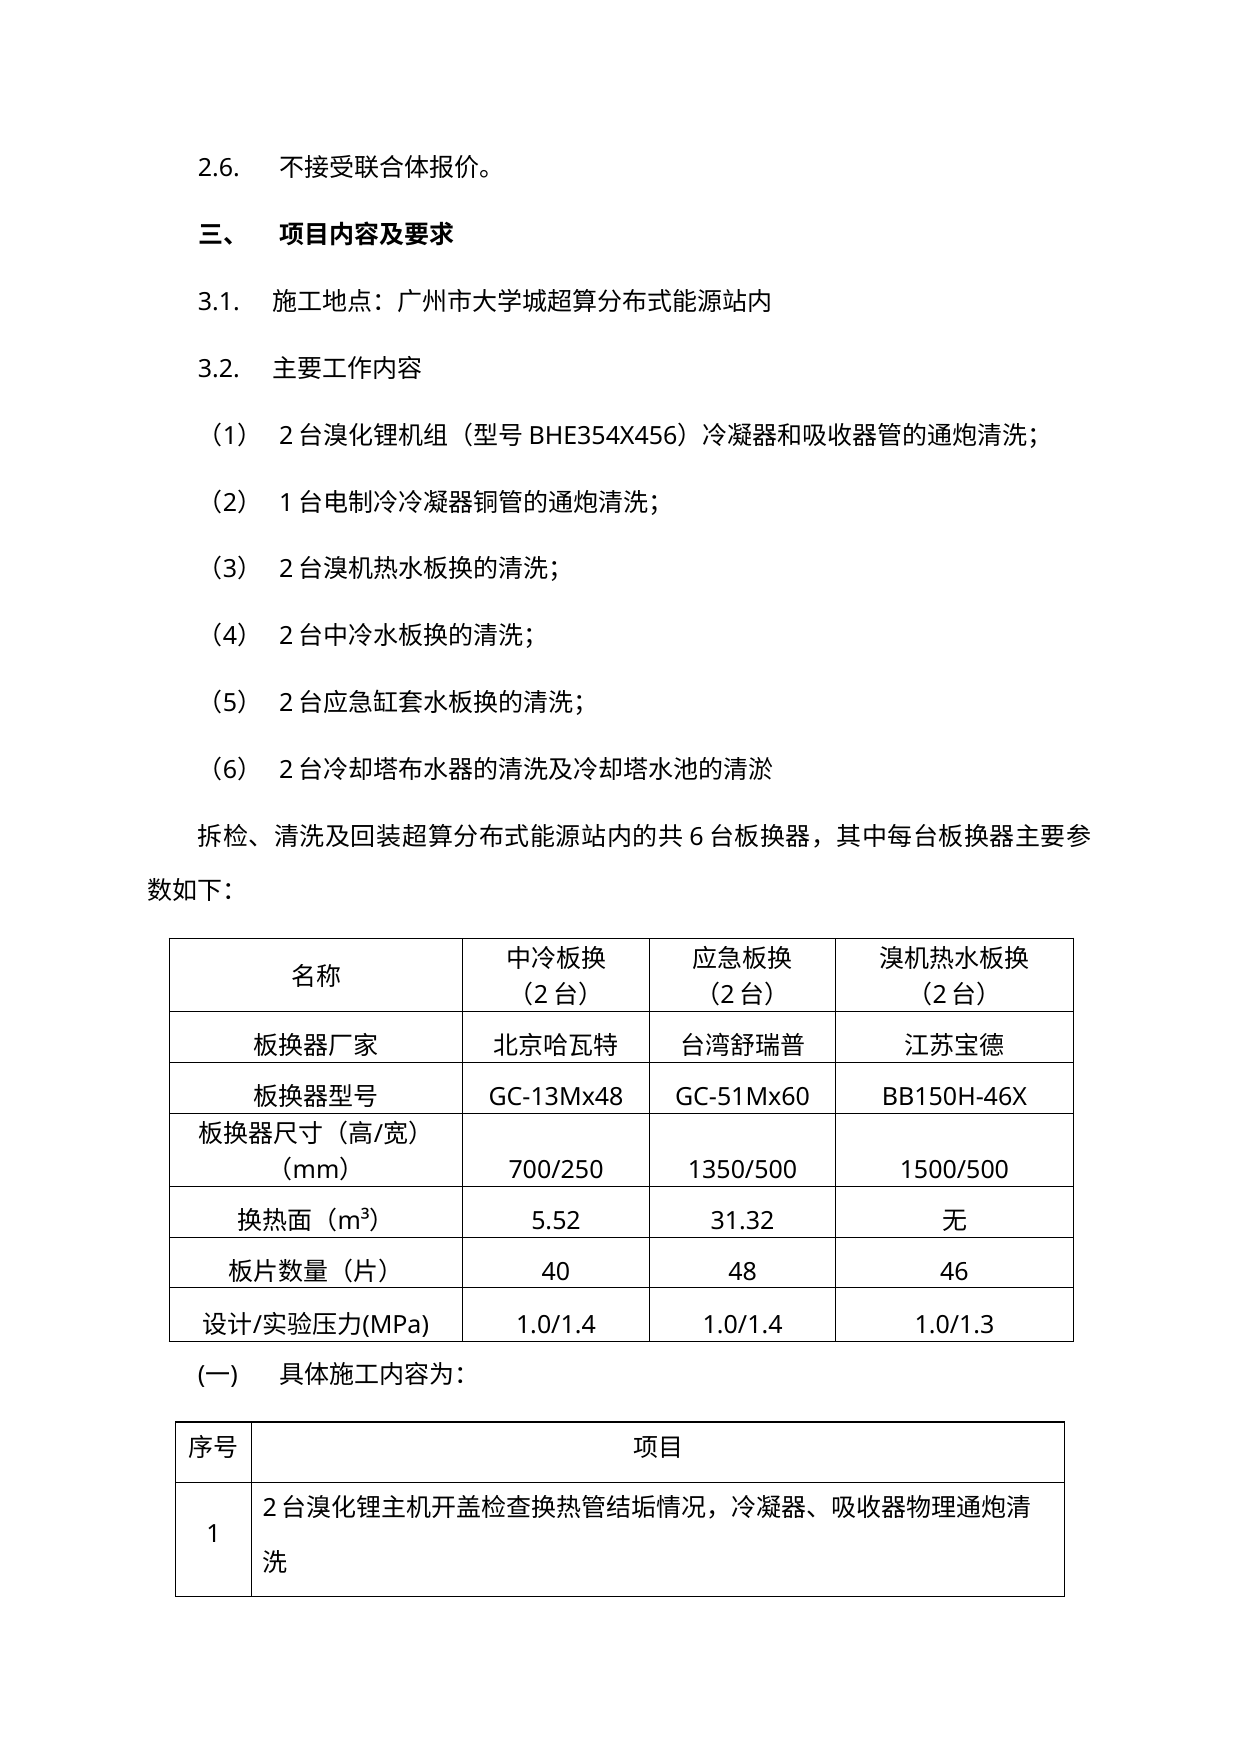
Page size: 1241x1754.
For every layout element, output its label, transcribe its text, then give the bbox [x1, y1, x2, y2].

list 2台应急缸套水板换的清洗； [148, 683, 1092, 719]
list 2台中冷水板换的清洗； [148, 616, 1092, 652]
table_cell 台湾舒瑞普 [650, 1012, 835, 1062]
table_cell 设计/实验压力(MPa) [170, 1288, 462, 1341]
list 主要工作内容 [198, 348, 1092, 384]
table_cell 板换器尺寸（高/宽）（mm） [170, 1114, 462, 1186]
table_header 名称 [170, 939, 462, 1011]
table_cell 31.32 [650, 1187, 835, 1237]
table_cell 板片数量（片） [170, 1238, 462, 1287]
table_cell 48 [650, 1238, 835, 1287]
table_cell 无 [836, 1187, 1073, 1237]
table_cell 板换器型号 [170, 1063, 462, 1112]
table_cell 1.0/1.4 [650, 1288, 835, 1341]
table_cell 1350/500 [650, 1114, 835, 1186]
list 施工地点：广州市大学城超算分布式能源站内 [198, 281, 1092, 318]
table_cell 板换器厂家 [170, 1012, 462, 1062]
list 2台溴机热水板换的清洗； [148, 549, 1092, 585]
table_cell 1.0/1.4 [463, 1288, 649, 1341]
table_cell GC-13Mx48 [463, 1063, 649, 1112]
table_cell 46 [836, 1238, 1073, 1287]
table_cell 北京哈瓦特 [463, 1012, 649, 1062]
table_cell 5.52 [463, 1187, 649, 1237]
table_cell 1500/500 [836, 1114, 1073, 1186]
table_cell 2台溴化锂主机开盖检查换热管结垢情况，冷凝器、吸收器物理通炮清洗 [252, 1483, 1064, 1596]
table_cell 1 [176, 1483, 251, 1596]
table_cell BB150H-46X [836, 1063, 1073, 1112]
list 2台溴化锂机组（型号BHE354X456）冷凝器和吸收器管的通炮清洗； [148, 415, 1092, 451]
list 具体施工内容为： [148, 1354, 1092, 1391]
table_cell 700/250 [463, 1114, 649, 1186]
table_header 序号 [176, 1423, 251, 1482]
table_cell 40 [463, 1238, 649, 1287]
table_header 应急板换 （2台） [650, 939, 835, 1011]
table_cell GC-51Mx60 [650, 1063, 835, 1112]
table_header 溴机热水板换 （2台） [836, 939, 1073, 1011]
table_header 中冷板换 （2台） [463, 939, 649, 1011]
list 不接受联合体报价。 [148, 148, 1092, 184]
text 拆检、清洗及回装超算分布式能源站内的共6台板换器，其中每台板换器主要参数如下： [148, 816, 1092, 907]
table_header 项目 [252, 1423, 1064, 1482]
list 2台冷却塔布水器的清洗及冷却塔水池的清淤 [148, 749, 1092, 786]
table_cell 1.0/1.3 [836, 1288, 1073, 1341]
list 1台电制冷冷凝器铜管的通炮清洗； [148, 482, 1092, 518]
table_cell 换热面（m³） [170, 1187, 462, 1237]
table_cell 江苏宝德 [836, 1012, 1073, 1062]
list 项目内容及要求 [148, 214, 1092, 251]
